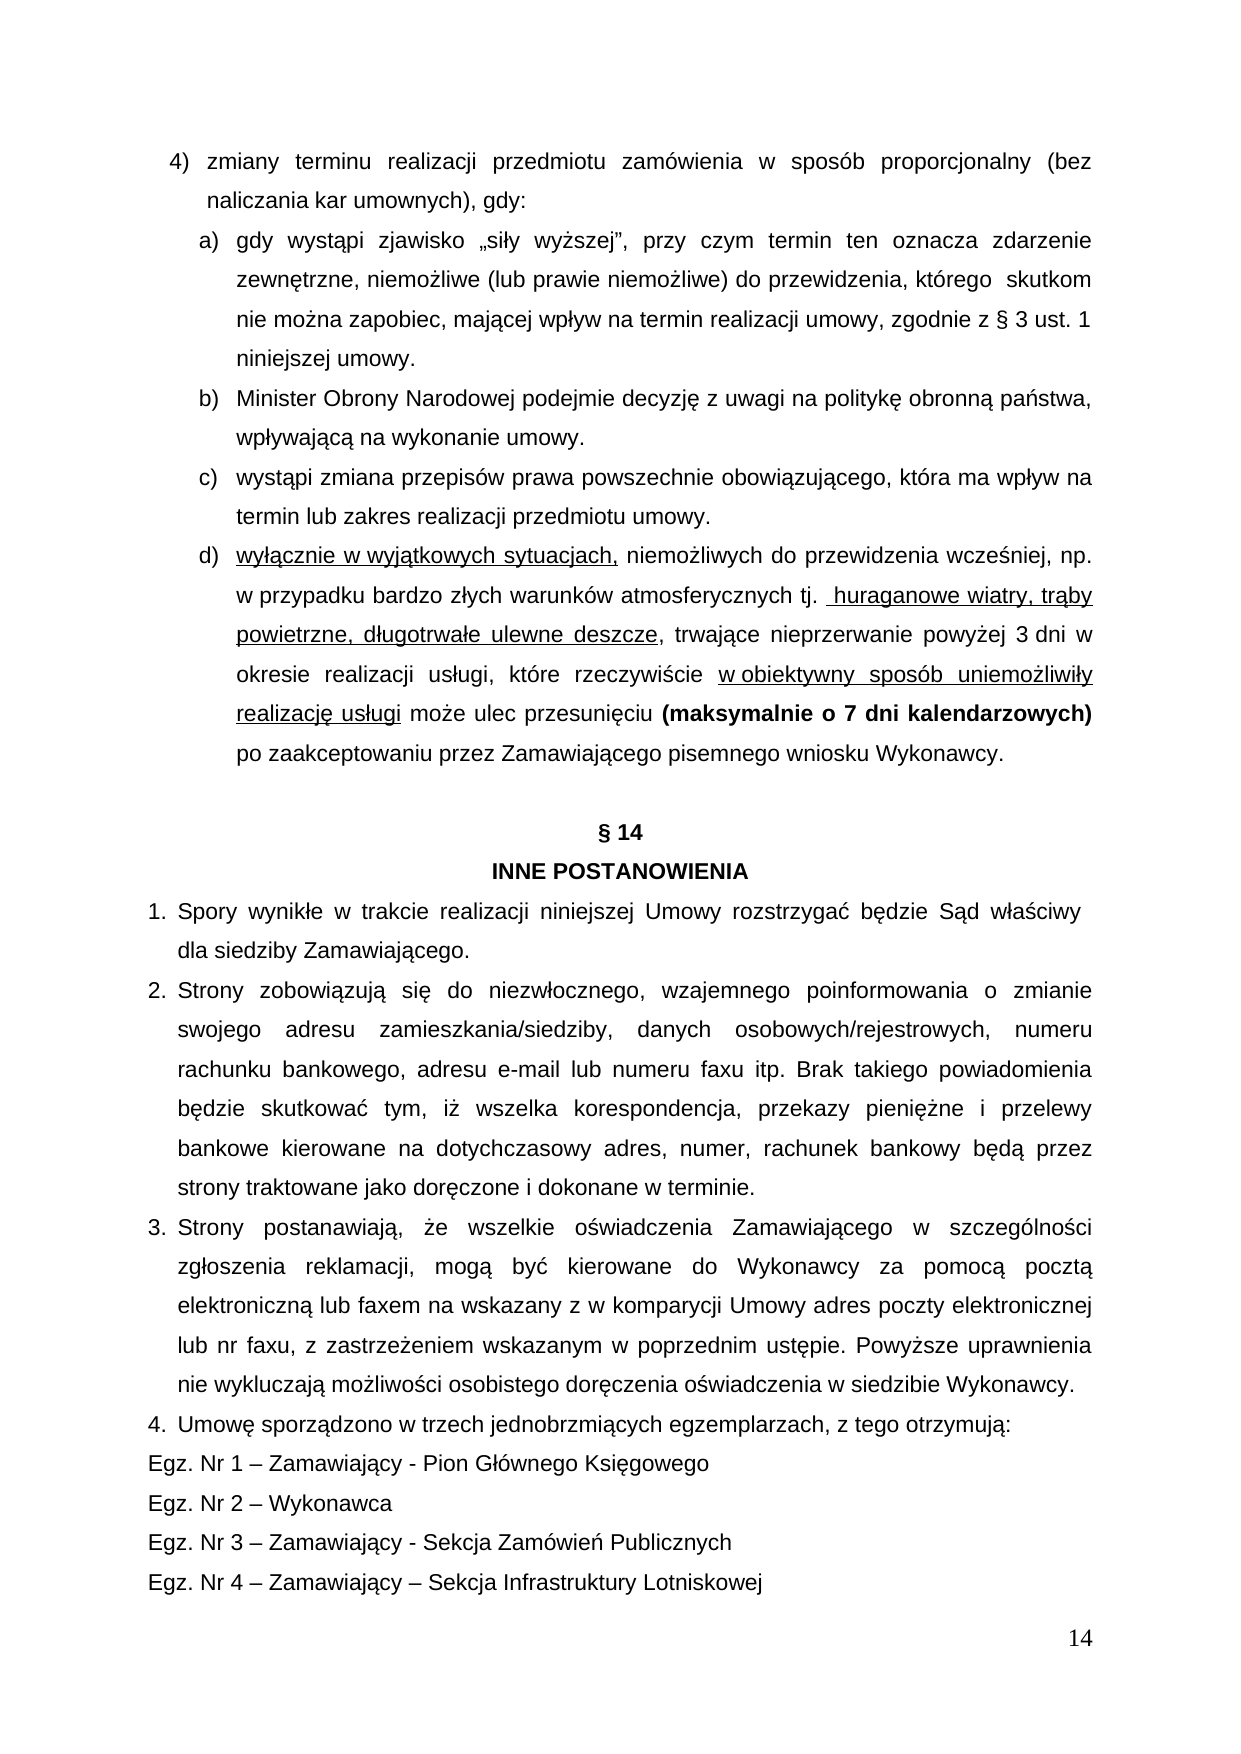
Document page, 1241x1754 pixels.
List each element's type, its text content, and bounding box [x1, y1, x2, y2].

list gdy wystąpi zjawisko „siły wyższej”, przy czym termin ten oznacza zdarzenie zewnętrzne, niemożliwe (lub prawie niemożliwe) do przewidzenia, którego skutkom nie można zapobiec, mającej wpływ na termin realizacji umowy, zgodnie z § 3 ust. 1 niniejszej umowy. [199, 227, 1093, 371]
text Egz. Nr 2 – Wykonawca [148, 1490, 1093, 1516]
text Egz. Nr 1 – Zamawiający - Pion Głównego Księgowego [148, 1450, 1093, 1477]
list Umowę sporządzono w trzech jednobrzmiących egzemplarzach, z tego otrzymują: [148, 1411, 1093, 1437]
text Egz. Nr 4 – Zamawiający – Sekcja Infrastruktury Lotniskowej [148, 1569, 1093, 1595]
list Strony postanawiają, że wszelkie oświadczenia Zamawiającego w szczególności zgłoszenia reklamacji, mogą być kierowane do Wykonawcy za pomocą pocztą elektroniczną lub faxem na wskazany z w komparycji Umowy adres poczty elektronicznej lub nr faxu, z zastrzeżeniem wskazanym w poprzednim ustępie. Powyższe uprawnienia nie wykluczają możliwości osobistego doręczenia oświadczenia w siedzibie Wykonawcy. [148, 1213, 1093, 1398]
text § 14 [148, 819, 1093, 845]
list wyłącznie w wyjątkowych sytuacjach, niemożliwych do przewidzenia wcześniej, np. w przypadku bardzo złych warunków atmosferycznych tj. huraganowe wiatry, trąby powietrzne, długotrwałe ulewne deszcze, trwające nieprzerwanie powyżej 3 dni w okresie realizacji usługi, które rzeczywiście w obiektywny sposób uniemożliwiły realizację usługi może ulec przesunięciu (maksymalnie o 7 dni kalendarzowych) po zaakceptowaniu przez Zamawiającego pisemnego wniosku Wykonawcy. [199, 542, 1093, 766]
list Strony zobowiązują się do niezwłocznego, wzajemnego poinformowania o zmianie swojego adresu zamieszkania/siedziby, danych osobowych/rejestrowych, numeru rachunku bankowego, adresu e-mail lub numeru faxu itp. Brak takiego powiadomienia będzie skutkować tym, iż wszelka korespondencja, przekazy pieniężne i przelewy bankowe kierowane na dotychczasowy adres, numer, rachunek bankowy będą przez strony traktowane jako doręczone i dokonane w terminie. [148, 977, 1093, 1200]
list zmiany terminu realizacji przedmiotu zamówienia w sposób proporcjonalny (bez naliczania kar umownych), gdy: [169, 148, 1093, 213]
text Egz. Nr 3 – Zamawiający - Sekcja Zamówień Publicznych [148, 1529, 1093, 1556]
text INNE POSTANOWIENIA [148, 858, 1093, 884]
list Spory wynikłe w trakcie realizacji niniejszej Umowy rozstrzygać będzie Sąd właściwy dla siedziby Zamawiającego. [148, 898, 1093, 963]
list Minister Obrony Narodowej podejmie decyzję z uwagi na politykę obronną państwa, wpływającą na wykonanie umowy. [199, 384, 1093, 450]
list wystąpi zmiana przepisów prawa powszechnie obowiązującego, która ma wpływ na termin lub zakres realizacji przedmiotu umowy. [199, 463, 1093, 529]
